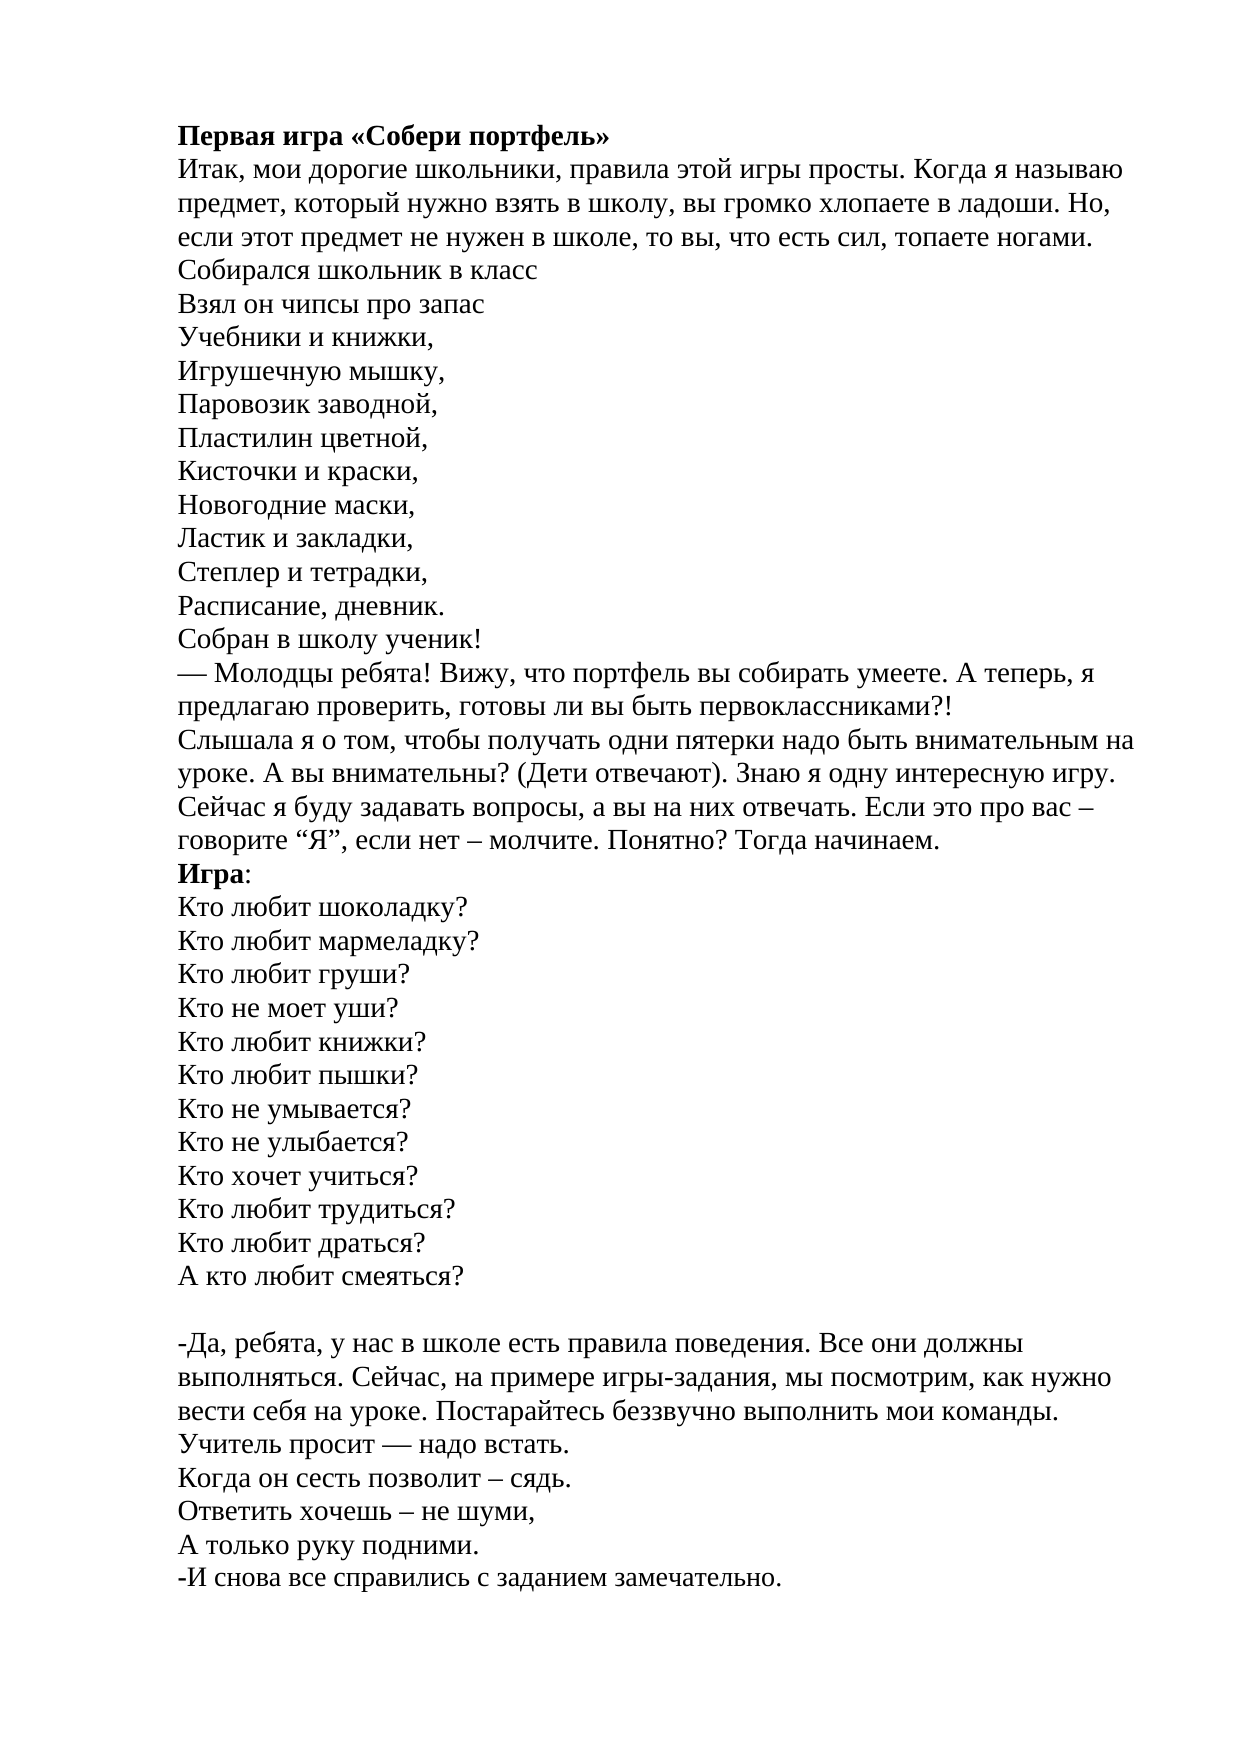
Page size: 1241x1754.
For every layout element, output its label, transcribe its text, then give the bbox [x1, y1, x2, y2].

text А кто любит смеяться? [177, 1258, 1152, 1292]
text -И снова все справились с заданием замечательно. [177, 1560, 1152, 1593]
text Слышала я о том, чтобы получать одни пятерки надо быть внимательным на уроке. А вы внимательны? (Дети отвечают). Знаю я одну интересную игру. Сейчас я буду задавать вопросы, а вы на них отвечать. Если это про вас – говорите “Я”, если нет – молчите. Понятно? Тогда начинаем. [177, 722, 1152, 856]
text Игра: [177, 856, 1152, 889]
text Кто хочет учиться? [177, 1158, 1152, 1191]
text Игрушечную мышку, [177, 353, 1152, 386]
text Когда он сесть позволит – сядь. [177, 1460, 1152, 1493]
text Кисточки и краски, [177, 453, 1152, 487]
text Пластилин цветной, [177, 420, 1152, 453]
text Кто любит груши? [177, 957, 1152, 990]
text Собирался школьник в класс [177, 252, 1152, 286]
text Итак, мои дорогие школьники, правила этой игры просты. Когда я называю предмет, который нужно взять в школу, вы громко хлопаете в ладоши. Но, если этот предмет не нужен в школе, то вы, что есть сил, топаете ногами. [177, 152, 1152, 252]
text Кто не улыбается? [177, 1124, 1152, 1158]
text Кто любит мармеладку? [177, 923, 1152, 957]
text Расписание, дневник. [177, 588, 1152, 621]
text Кто любит пышки? [177, 1057, 1152, 1091]
text Кто не умывается? [177, 1091, 1152, 1124]
text Степлер и тетрадки, [177, 554, 1152, 588]
text А только руку подними. [177, 1527, 1152, 1560]
text Кто любит трудиться? [177, 1191, 1152, 1225]
text Учитель просит — надо встать. [177, 1426, 1152, 1460]
text Ответить хочешь – не шуми, [177, 1493, 1152, 1527]
text Первая игра «Собери портфель» [177, 118, 1152, 152]
text Ластик и закладки, [177, 521, 1152, 554]
text Кто любит книжки? [177, 1024, 1152, 1057]
text Кто не моет уши? [177, 990, 1152, 1024]
text Взял он чипсы про запас [177, 286, 1152, 319]
text — Молодцы ребята! Вижу, что портфель вы собирать умеете. А теперь, я предлагаю проверить, готовы ли вы быть первоклассниками?! [177, 655, 1152, 722]
text Кто любит драться? [177, 1225, 1152, 1258]
text Паровозик заводной, [177, 386, 1152, 420]
text Новогодние маски, [177, 487, 1152, 521]
text Собран в школу ученик! [177, 621, 1152, 655]
text -Да, ребята, у нас в школе есть правила поведения. Все они должны выполняться. Сейчас, на примере игры-задания, мы посмотрим, как нужно вести себя на уроке. Постарайтесь беззвучно выполнить мои команды. [177, 1326, 1152, 1426]
text Учебники и книжки, [177, 319, 1152, 353]
text Кто любит шоколадку? [177, 889, 1152, 923]
